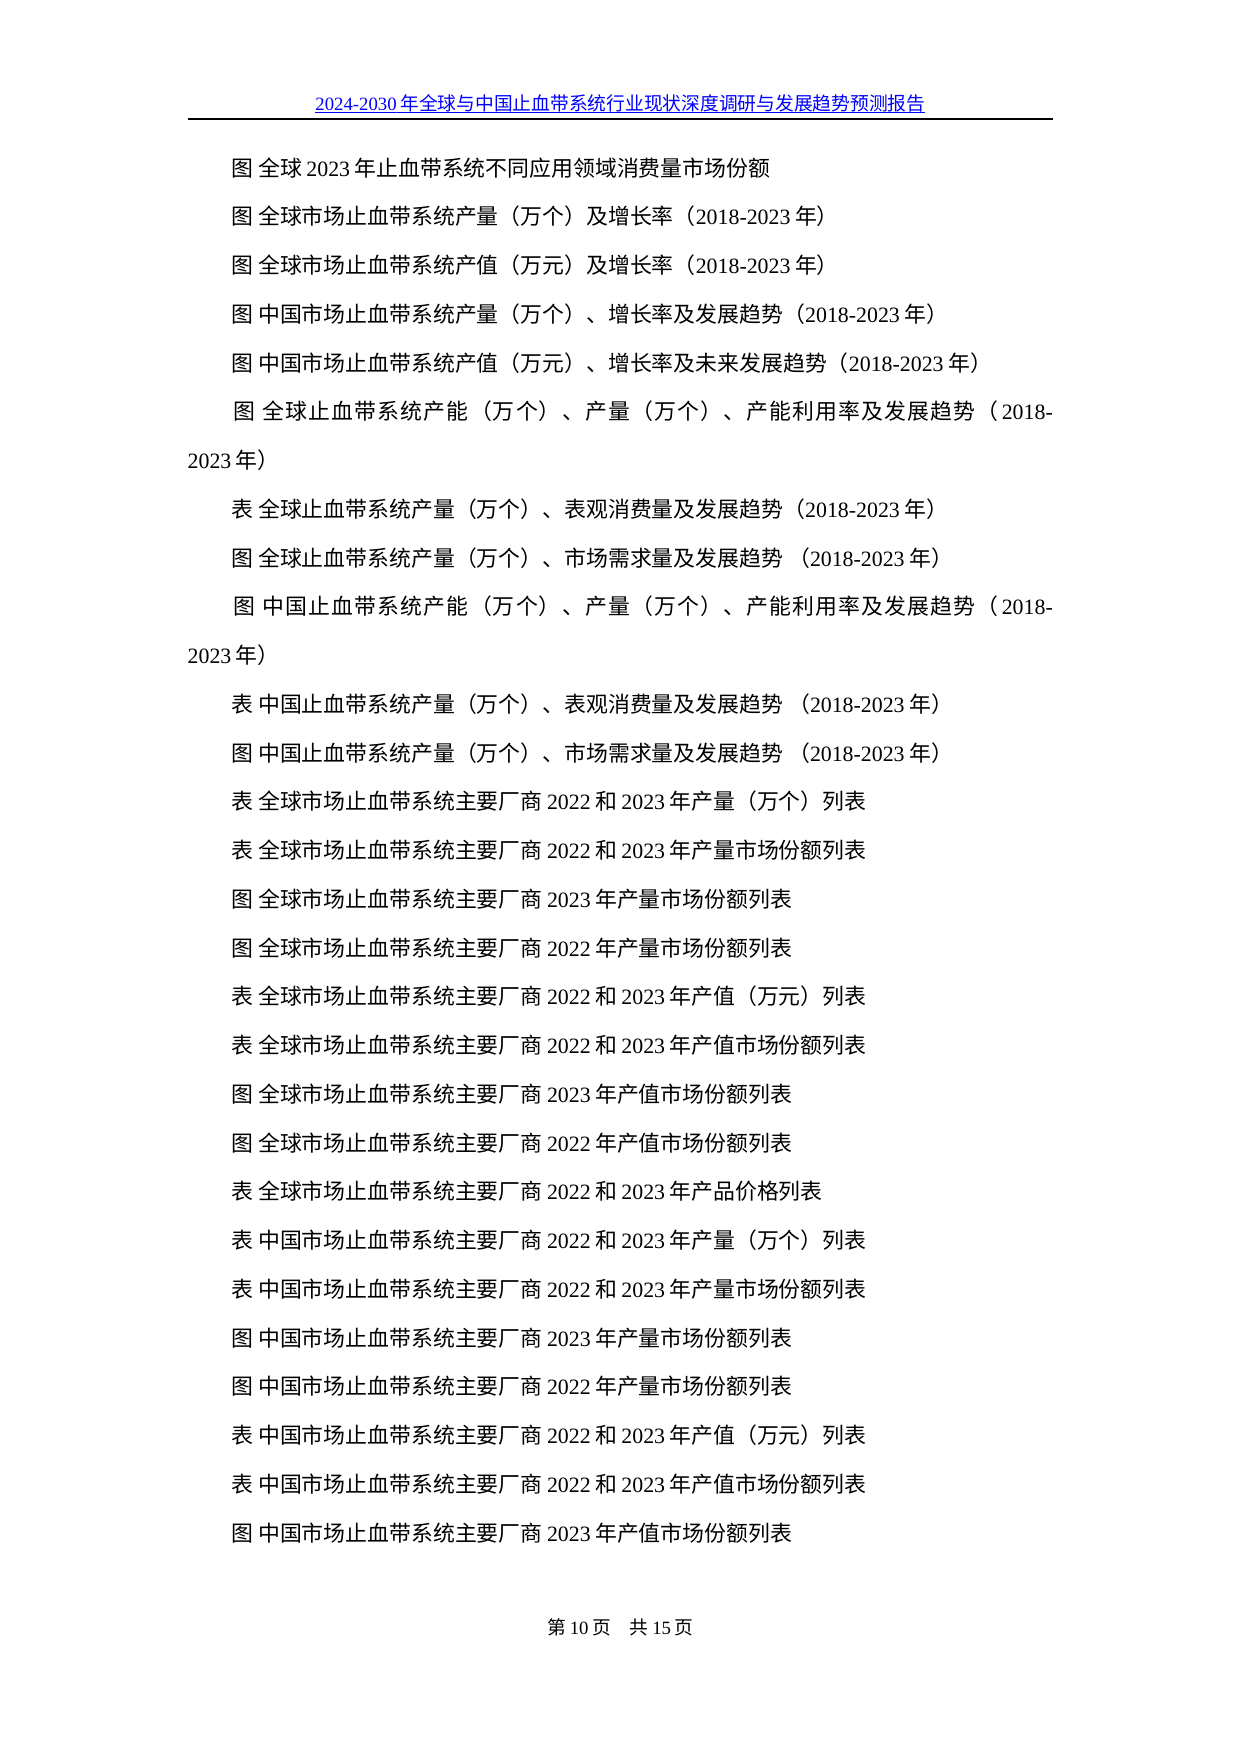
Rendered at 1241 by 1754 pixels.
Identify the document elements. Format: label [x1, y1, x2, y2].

text [187, 150, 1053, 1548]
